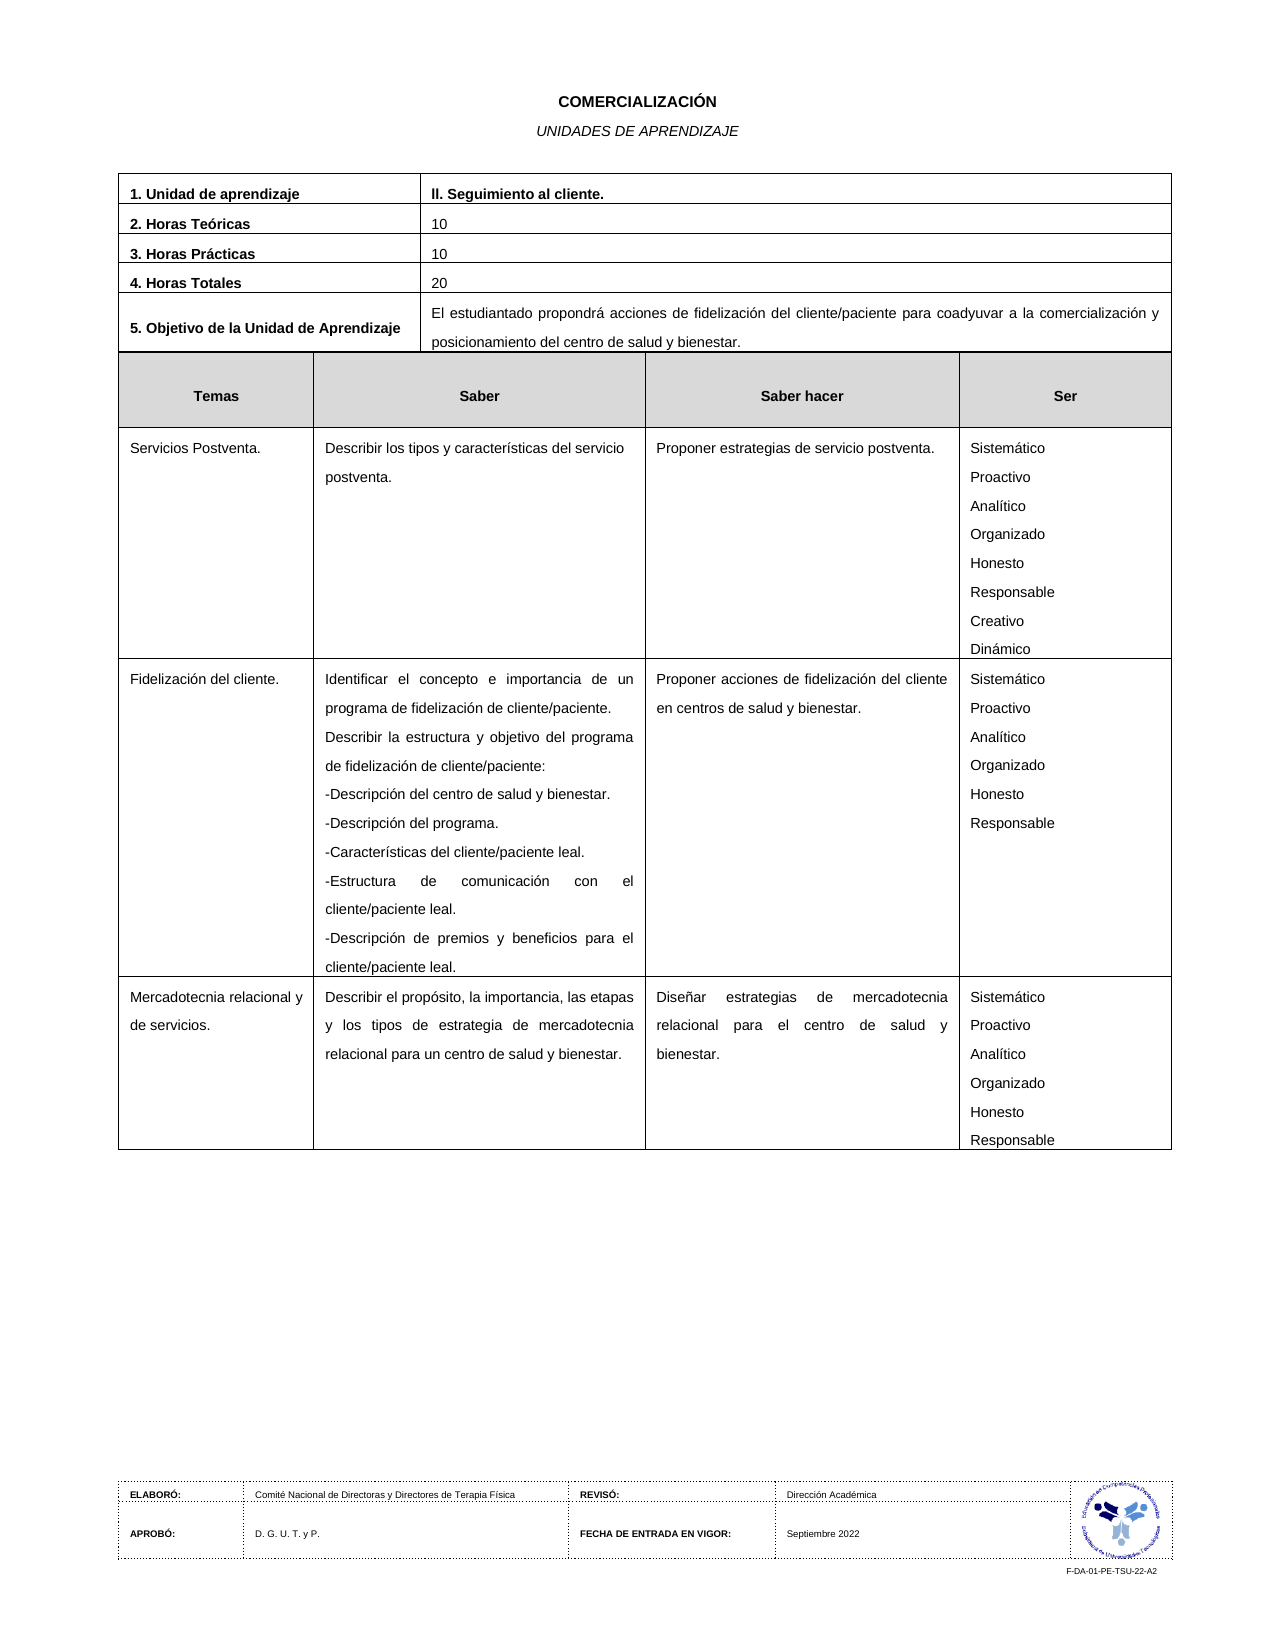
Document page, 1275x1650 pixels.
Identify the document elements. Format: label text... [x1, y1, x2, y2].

table_header ll. Seguimiento al cliente. [421, 174, 1171, 203]
table_cell Servicios Postventa. [119, 428, 313, 658]
table_cell Sistemático Proactivo Analítico Organizado Honesto Responsable [960, 977, 1171, 1149]
table_cell Fidelización del cliente. [119, 659, 313, 976]
table_cell Proponer acciones de fidelización del cliente en centros de salud y bienestar. [646, 659, 959, 976]
table_cell Diseñar estrategias de mercadotecnia relacional para el centro de salud y bienestar. [646, 977, 959, 1149]
table_cell 4. Horas Totales [119, 263, 420, 292]
table_cell 10 [421, 204, 1171, 232]
text COMERCIALIZACIÓN [118, 80, 1157, 111]
table_cell 20 [421, 263, 1171, 292]
table_cell Sistemático Proactivo Analítico Organizado Honesto Responsable Creativo Dinámico [960, 428, 1171, 658]
table_cell Sistemático Proactivo Analítico Organizado Honesto Responsable [960, 659, 1171, 976]
table_header Temas [119, 353, 313, 427]
table_cell 2. Horas Teóricas [119, 204, 420, 232]
table_cell El estudiantado propondrá acciones de fidelización del cliente/paciente para coadyuvar a la comercialización y posicionamiento del centro de salud y bienestar. [421, 293, 1171, 351]
table_header Saber hacer [646, 353, 959, 427]
table_cell Proponer estrategias de servicio postventa. [646, 428, 959, 658]
table_cell 5. Objetivo de la Unidad de Aprendizaje [119, 293, 420, 351]
table_header Saber [314, 353, 645, 427]
table_cell Identificar el concepto e importancia de un programa de fidelización de cliente/paciente. Describir la estructura y objetivo del programa de fidelización de cliente/paciente: -Descripción del centro de salud y bienestar. -Descripción del programa. -Características del cliente/paciente leal. -Estructura de comunicación con el cliente/paciente leal. -Descripción de premios y beneficios para el cliente/paciente leal. [314, 659, 645, 976]
table_cell Describir los tipos y características del servicio postventa. [314, 428, 645, 658]
table_header Ser [960, 353, 1171, 427]
table_cell Describir el propósito, la importancia, las etapas y los tipos de estrategia de mercadotecnia relacional para un centro de salud y bienestar. [314, 977, 645, 1149]
table_cell 3. Horas Prácticas [119, 234, 420, 262]
table_cell Mercadotecnia relacional y de servicios. [119, 977, 313, 1149]
table_cell 10 [421, 234, 1171, 262]
text UNIDADES DE APRENDIZAJE [118, 111, 1157, 140]
picture [1081, 1481, 1160, 1559]
table_header 1. Unidad de aprendizaje [119, 174, 420, 203]
